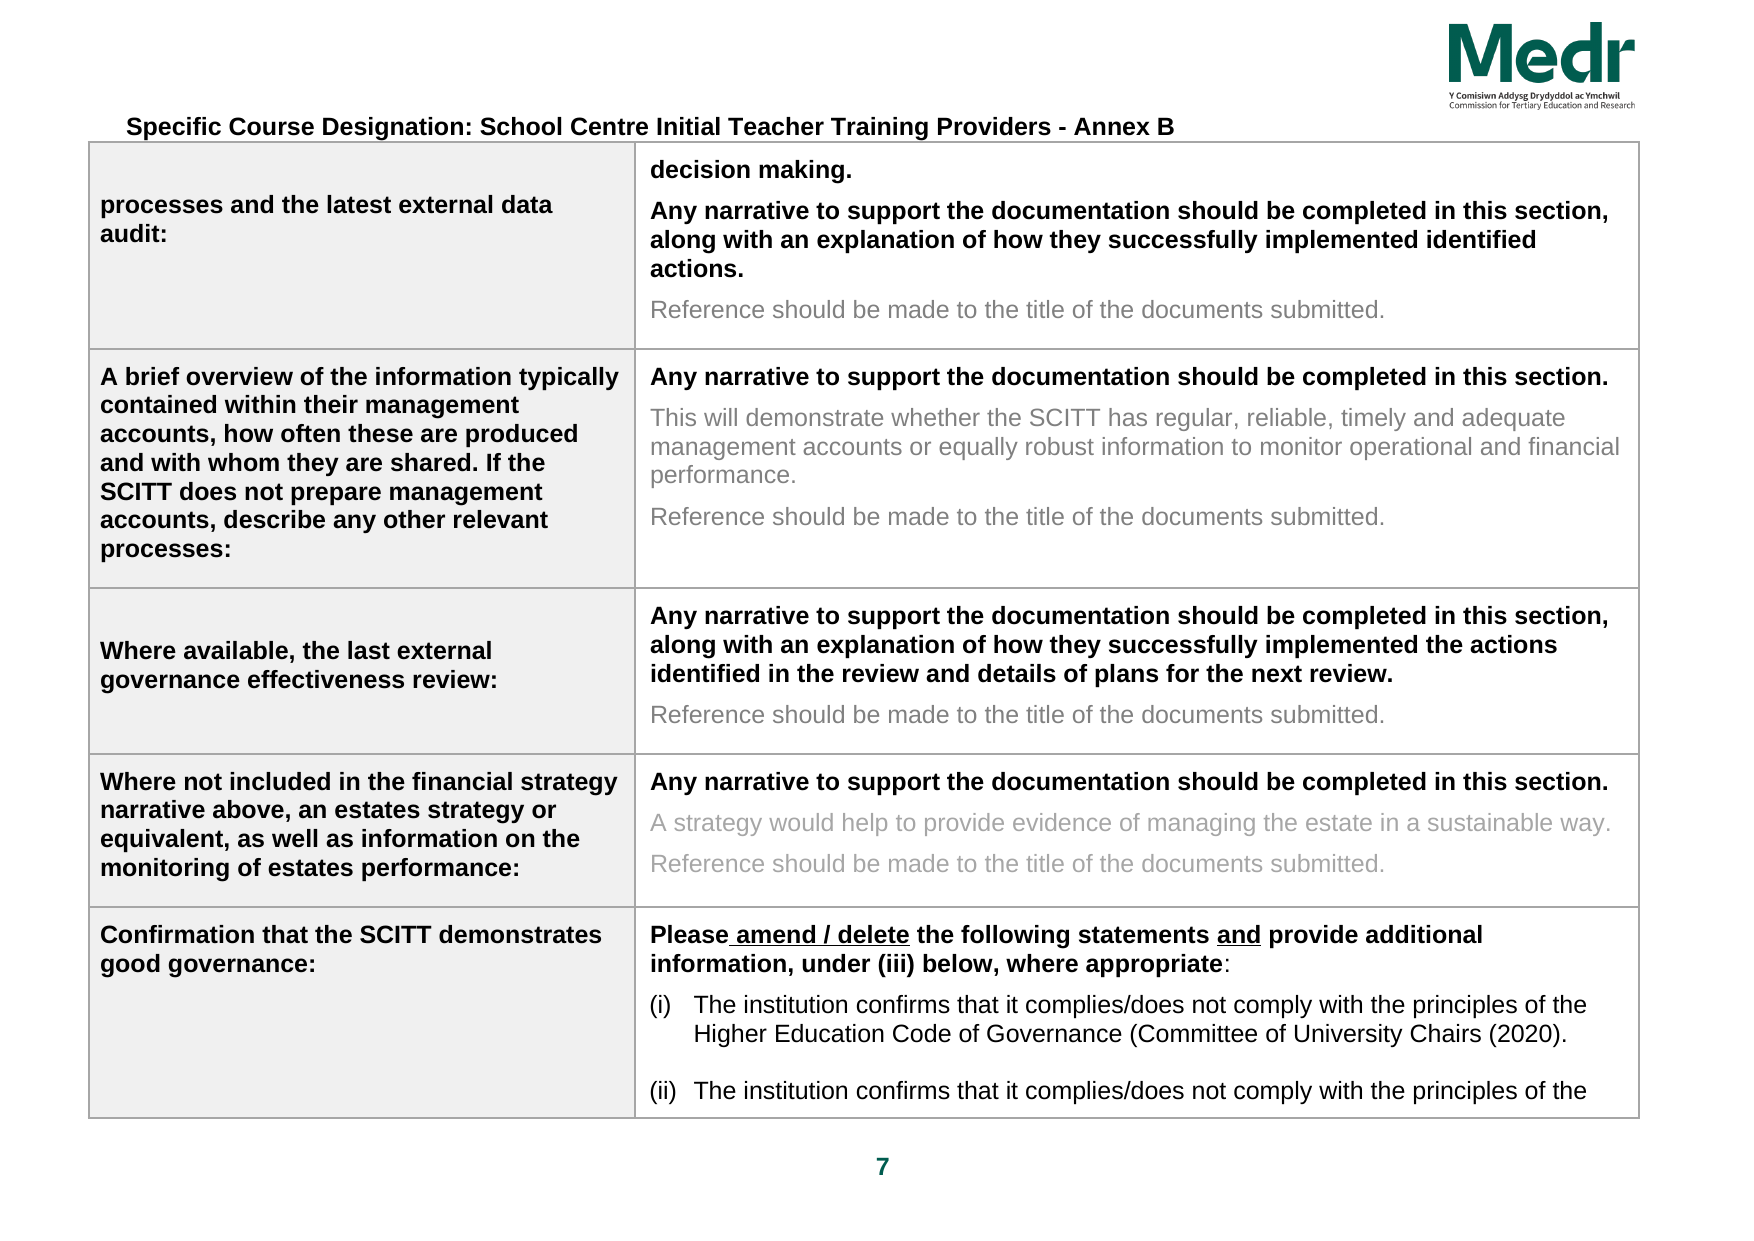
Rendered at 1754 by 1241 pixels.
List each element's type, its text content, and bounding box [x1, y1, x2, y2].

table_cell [636, 143, 1638, 348]
table_cell Where available, the last external governance effectiveness review: [90, 589, 634, 753]
table_cell A brief overview of the information typically contained within their management accounts, how often these are produced and with whom they are shared. If the SCITT does not prepare management accounts, describe any other relevant processes: [90, 350, 634, 587]
table_cell Any narrative to support the documentation should be completed in this section. This will demonstrate whether the SCITT has regular, reliable, timely and adequate management accounts or equally robust information to monitor operational and financial performance. Reference should be made to the title of the documents submitted. [636, 350, 1638, 587]
table_cell Where not included in the financial strategy narrative above, an estates strategy or equivalent, as well as information on the monitoring of estates performance: [90, 755, 634, 906]
table_cell Any narrative to support the documentation should be completed in this section, along with an explanation of how they successfully implemented the actions identified in the review and details of plans for the next review. Reference should be made to the title of the documents submitted. [636, 589, 1638, 753]
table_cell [636, 908, 1638, 1117]
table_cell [90, 143, 634, 348]
table_cell Any narrative to support the documentation should be completed in this section. A strategy would help to provide evidence of managing the estate in a sustainable way. Reference should be made to the title of the documents submitted. [636, 755, 1638, 906]
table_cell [90, 908, 634, 1117]
